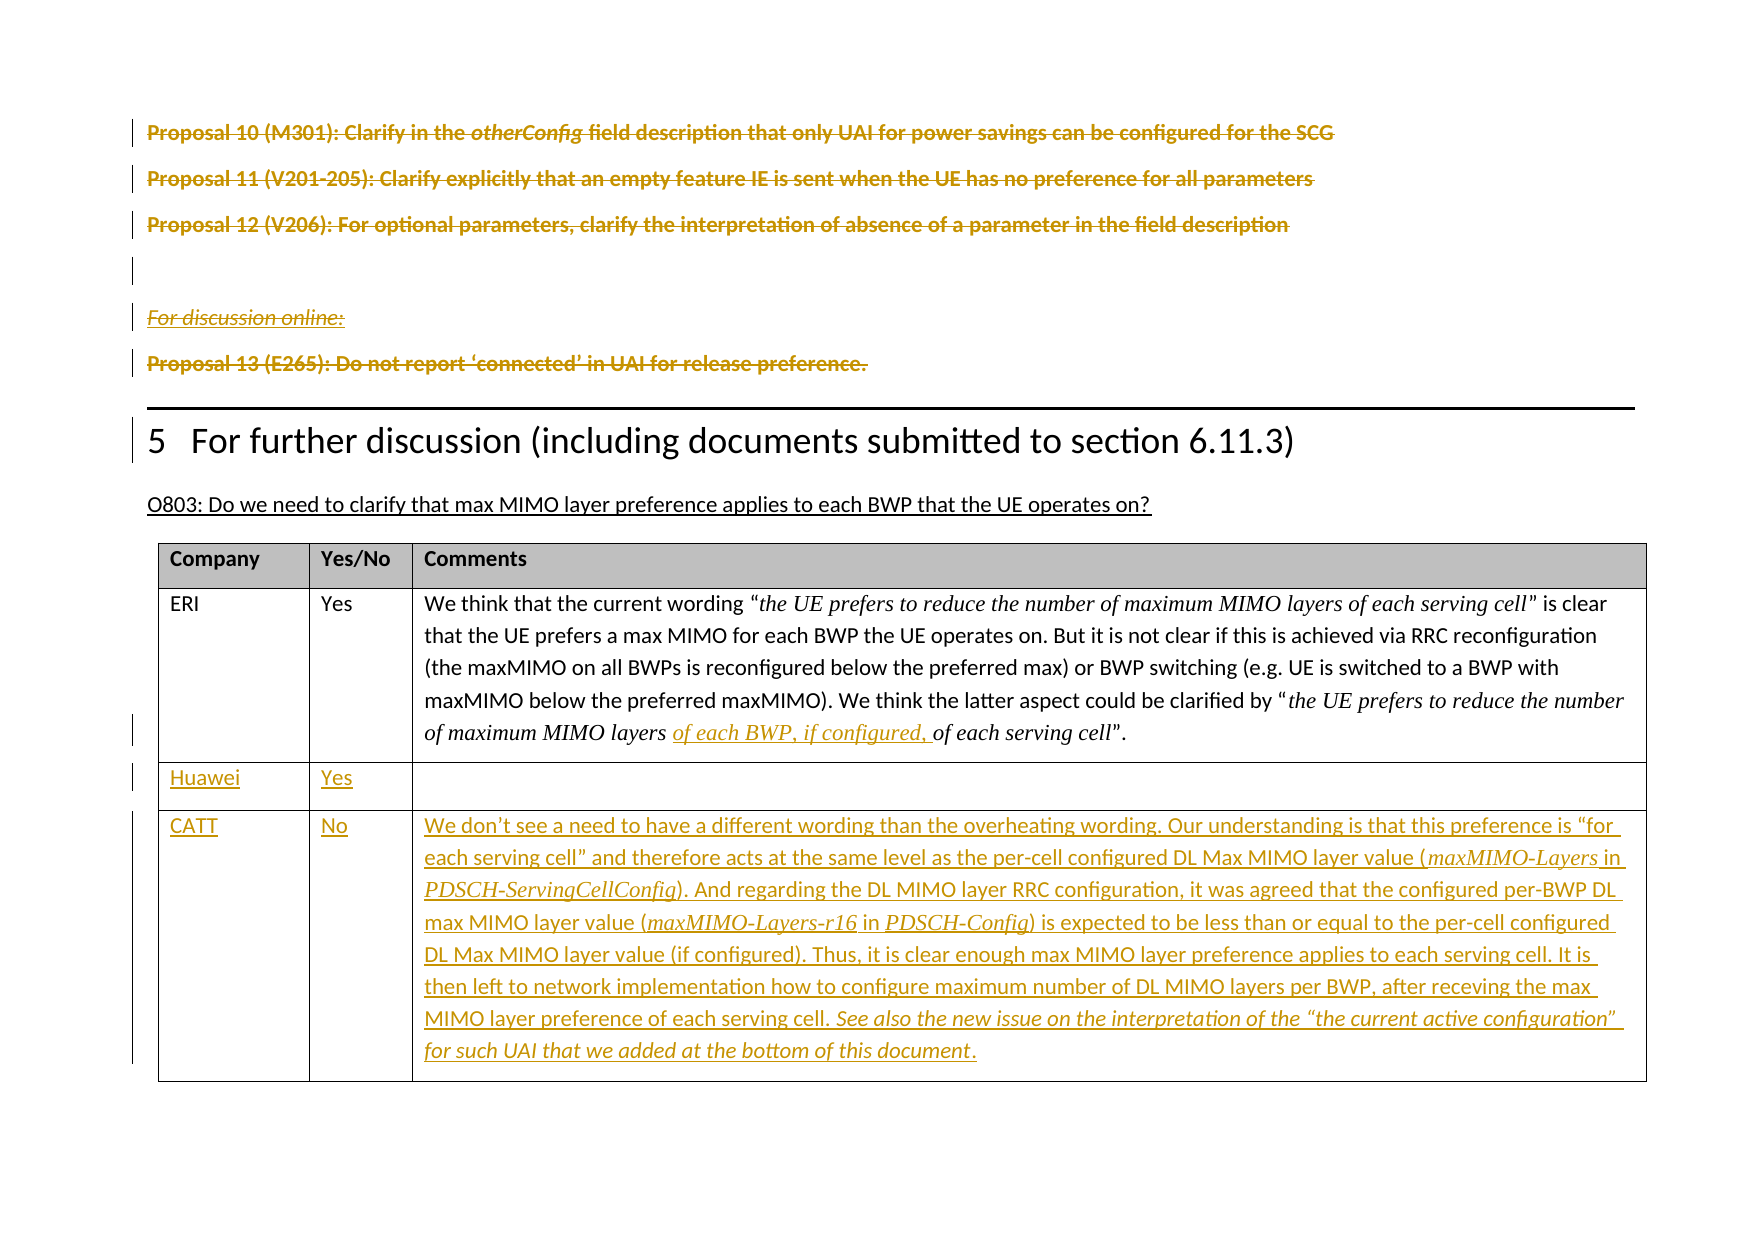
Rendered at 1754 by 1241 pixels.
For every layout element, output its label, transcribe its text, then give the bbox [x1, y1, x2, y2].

table_header Yes/No [310, 544, 412, 588]
table_cell [310, 811, 412, 1081]
table_cell [159, 811, 309, 1081]
subtitle O803: Do we need to clarify that max MIMO layer preference applies to each BWP that the UE operates on? [147, 490, 1635, 518]
table_cell We think that the current wording “the UE prefers to reduce the number of maximum MIMO layers of each serving cell” is clear that the UE prefers a max MIMO for each BWP the UE operates on. But it is not clear if this is achieved via RRC reconfiguration (the maxMIMO on all BWPs is reconfigured below the preferred max) or BWP switching (e.g. UE is switched to a BWP with maxMIMO below the preferred maxMIMO). We think the latter aspect could be clarified by “the UE prefers to reduce the number of maximum MIMO layers of each serving cell”. [413, 589, 1646, 762]
table_cell [413, 763, 1646, 810]
table_cell Yes [310, 589, 412, 762]
table_header Comments [413, 544, 1646, 588]
table_cell [159, 763, 309, 810]
table_cell [310, 763, 412, 810]
table_cell ERI [159, 589, 309, 762]
subtitle 5 For further discussion (including documents submitted to section 6.11.3) [147, 410, 1635, 462]
table_header Company [159, 544, 309, 588]
table_cell [413, 811, 1646, 1081]
